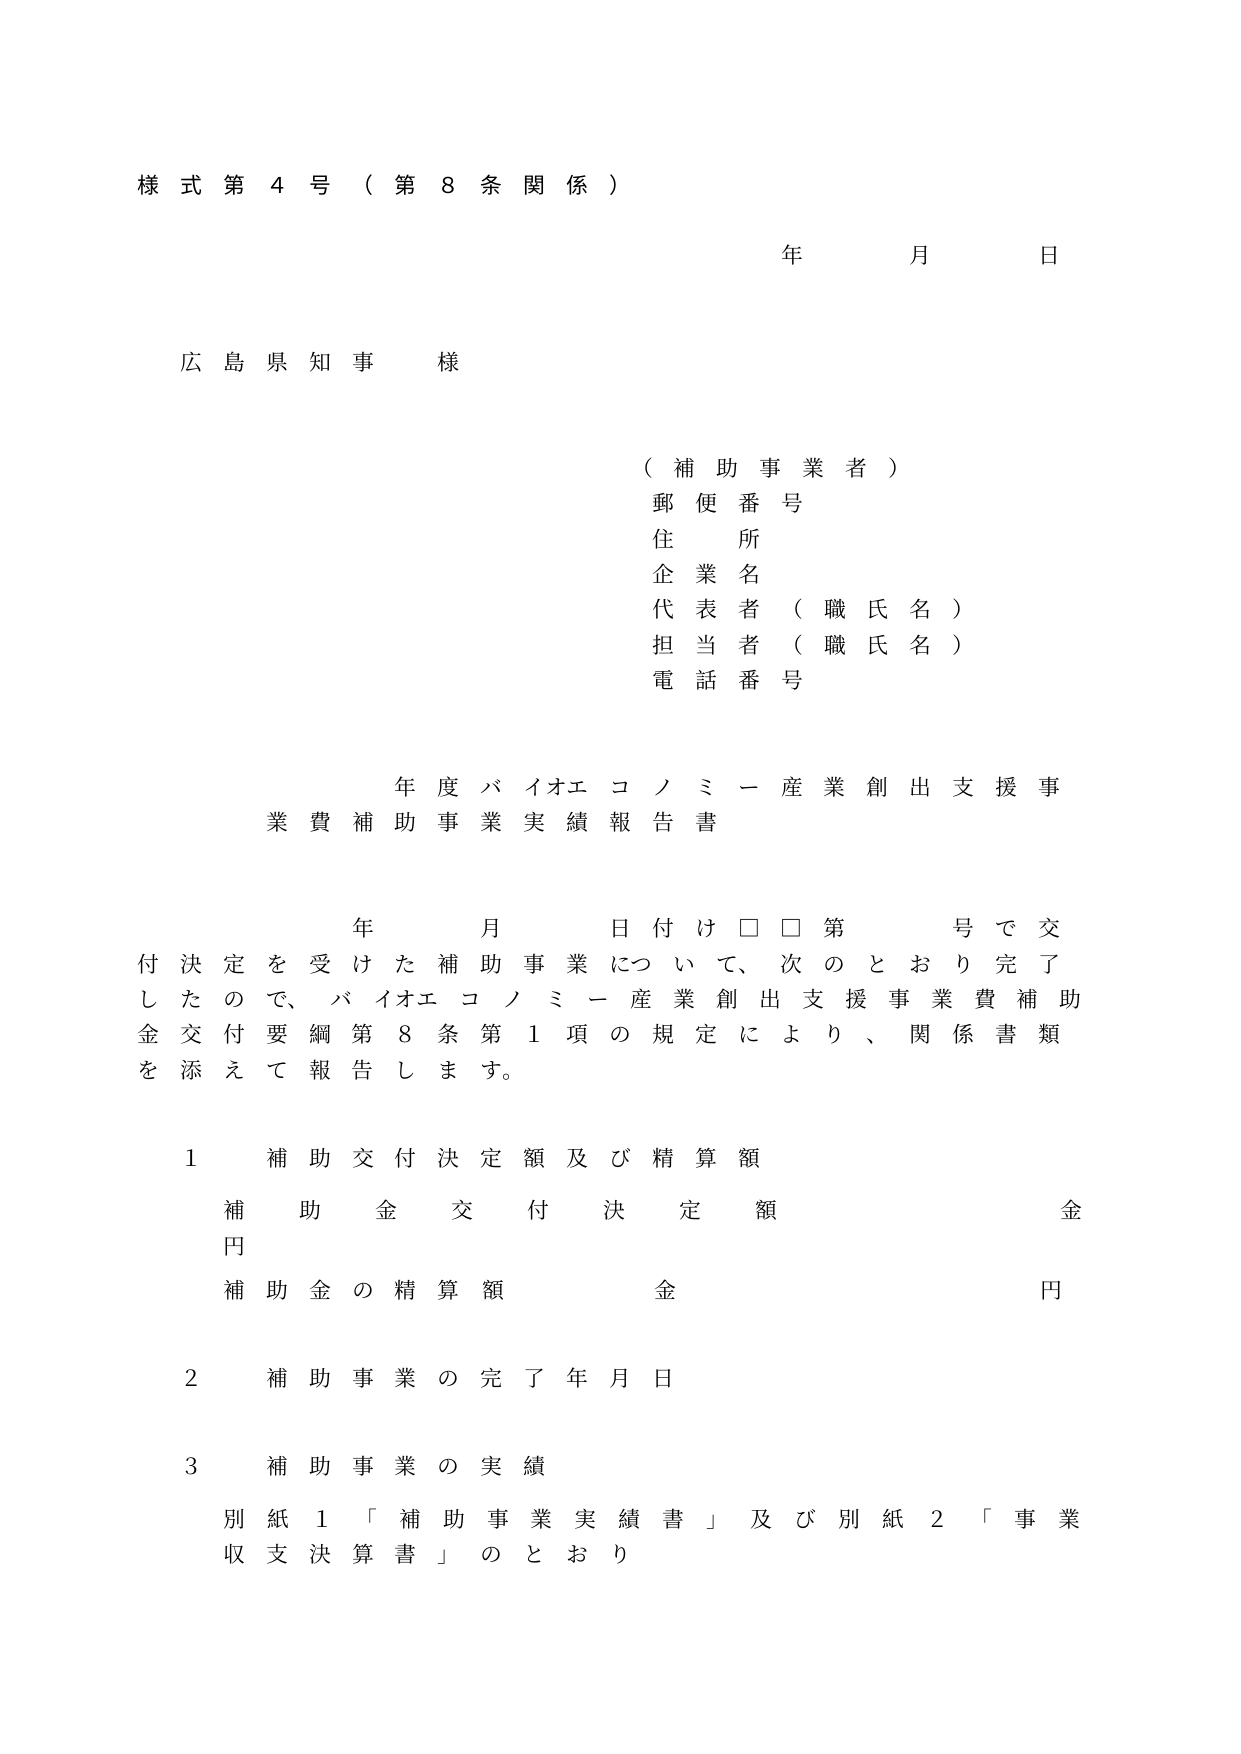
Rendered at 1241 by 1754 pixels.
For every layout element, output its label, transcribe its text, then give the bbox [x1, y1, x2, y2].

text 年 月 日 [137, 237, 1081, 272]
text 別紙１「補助事業実績書」及び別紙２「事業収支決算書」のとおり [202, 1500, 1103, 1571]
text 補助金の精算額 金 円 [202, 1271, 1103, 1307]
text 年 月 日付け□□第 号で交付決定を受けた補助事業について、次のとおり完了したので、バイオエコノミー産業創出支援事業費補助金交付要綱第８条第１項の規定により、関係書類を添えて報告します。 [137, 909, 1103, 1087]
text 代表者（職氏名） [137, 591, 1103, 626]
text 補助金交付決定額 金 円 [202, 1192, 1103, 1263]
text １ 補助交付決定額及び精算額 [159, 1139, 1103, 1174]
text 住 所 [137, 520, 1103, 555]
text 年度バイオエコノミー産業創出支援事業費補助事業実績報告書 [245, 768, 1103, 839]
text 広島県知事 様 [137, 343, 1103, 378]
text 担当者（職氏名） [137, 626, 1103, 662]
text 電話番号 [137, 662, 1103, 697]
text 郵便番号 [137, 484, 1103, 520]
text 企業名 [137, 555, 1103, 591]
text （補助事業者） [137, 449, 1103, 484]
text 様式第４号（第８条関係） [137, 166, 1103, 201]
text ２ 補助事業の完了年月日 [159, 1359, 1103, 1394]
text ３ 補助事業の実績 [159, 1447, 1103, 1483]
